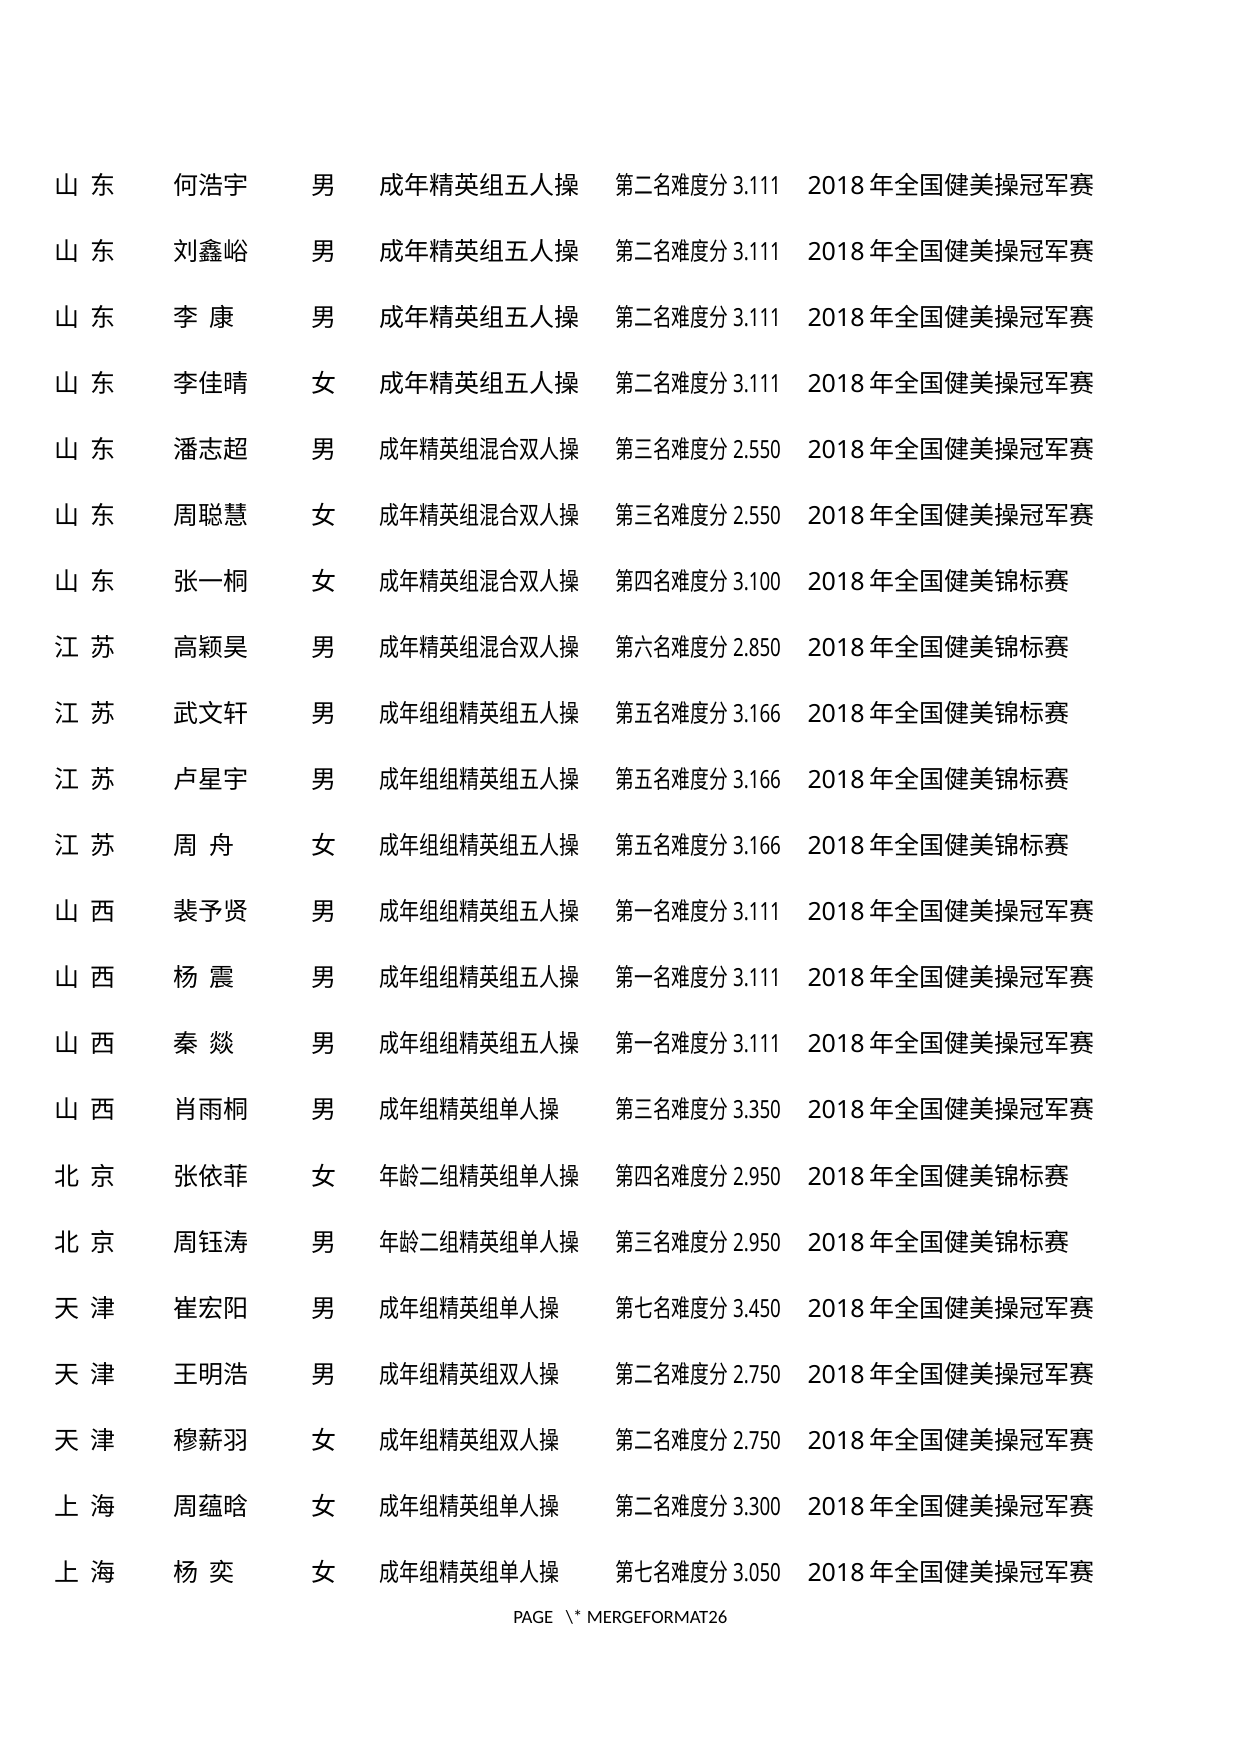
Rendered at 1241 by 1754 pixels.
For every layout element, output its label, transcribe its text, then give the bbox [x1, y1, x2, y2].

table_cell 第五名难度分3.166 [604, 811, 796, 877]
table_cell 成年组精英组单人操 [368, 1538, 604, 1603]
table_cell 山 东 [43, 217, 162, 283]
table_cell 第二名难度分3.111 [604, 151, 796, 217]
table_cell 秦 燚 [162, 1009, 279, 1075]
table_cell 女 [279, 349, 368, 415]
table_cell 成年精英组混合双人操 [368, 613, 604, 679]
table_cell 上 海 [43, 1471, 162, 1537]
table_cell 李 康 [162, 283, 279, 349]
table_cell 2018年全国健美操冠军赛 [796, 1339, 1224, 1405]
table_cell 李佳晴 [162, 349, 279, 415]
table_cell 江 苏 [43, 745, 162, 811]
table_cell 2018年全国健美操冠军赛 [796, 1405, 1224, 1471]
table_cell 第二名难度分3.300 [604, 1471, 796, 1537]
table_cell 男 [279, 1207, 368, 1273]
table_cell 2018年全国健美操冠军赛 [796, 415, 1224, 481]
table_cell 成年组组精英组五人操 [368, 811, 604, 877]
table_cell 周蕴晗 [162, 1471, 279, 1537]
table_cell 男 [279, 679, 368, 745]
table_cell 2018年全国健美锦标赛 [796, 811, 1224, 877]
table_cell 女 [279, 1405, 368, 1471]
table_cell 女 [279, 1141, 368, 1207]
table_cell 天 津 [43, 1405, 162, 1471]
table_cell 成年精英组混合双人操 [368, 415, 604, 481]
table_cell 山 西 [43, 877, 162, 943]
table_cell 周钰涛 [162, 1207, 279, 1273]
table_cell 年龄二组精英组单人操 [368, 1141, 604, 1207]
table_cell 崔宏阳 [162, 1273, 279, 1339]
table_cell 穆薪羽 [162, 1405, 279, 1471]
table_cell 山 东 [43, 283, 162, 349]
table_cell 上 海 [43, 1538, 162, 1603]
table_cell 2018年全国健美操冠军赛 [796, 1009, 1224, 1075]
table_cell 成年组精英组双人操 [368, 1405, 604, 1471]
table_cell 2018年全国健美操冠军赛 [796, 283, 1224, 349]
table_cell 男 [279, 745, 368, 811]
table_cell 江 苏 [43, 613, 162, 679]
table_cell 年龄二组精英组单人操 [368, 1207, 604, 1273]
table_cell 成年精英组五人操 [368, 283, 604, 349]
table_cell 杨 奕 [162, 1538, 279, 1603]
table_cell 男 [279, 943, 368, 1009]
table_cell 2018年全国健美操冠军赛 [796, 1538, 1224, 1603]
table_cell 2018年全国健美锦标赛 [796, 1207, 1224, 1273]
table_cell 第一名难度分3.111 [604, 877, 796, 943]
table_cell 张一桐 [162, 547, 279, 613]
table_cell 男 [279, 1009, 368, 1075]
table_cell 卢星宇 [162, 745, 279, 811]
table_cell 男 [279, 1339, 368, 1405]
table_cell 2018年全国健美锦标赛 [796, 613, 1224, 679]
table_cell 成年组组精英组五人操 [368, 877, 604, 943]
table_cell 山 东 [43, 547, 162, 613]
table_cell 成年组组精英组五人操 [368, 679, 604, 745]
table_cell 成年组精英组单人操 [368, 1471, 604, 1537]
table_cell 第四名难度分3.100 [604, 547, 796, 613]
table_cell 第四名难度分2.950 [604, 1141, 796, 1207]
table_cell 第二名难度分2.750 [604, 1339, 796, 1405]
table_cell 第一名难度分3.111 [604, 943, 796, 1009]
table_cell 女 [279, 1538, 368, 1603]
table_cell 2018年全国健美操冠军赛 [796, 217, 1224, 283]
table_cell 成年组精英组单人操 [368, 1075, 604, 1141]
table_cell 第三名难度分2.550 [604, 415, 796, 481]
table_cell 2018年全国健美锦标赛 [796, 679, 1224, 745]
table_cell 成年组精英组双人操 [368, 1339, 604, 1405]
table_cell 山 东 [43, 151, 162, 217]
table_cell 北 京 [43, 1141, 162, 1207]
table_cell 山 西 [43, 1009, 162, 1075]
table_cell 第二名难度分3.111 [604, 217, 796, 283]
table_cell 成年精英组混合双人操 [368, 481, 604, 547]
table_cell 2018年全国健美操冠军赛 [796, 151, 1224, 217]
table_cell 女 [279, 811, 368, 877]
table_cell 成年组组精英组五人操 [368, 745, 604, 811]
table_cell 第七名难度分3.050 [604, 1538, 796, 1603]
table_cell 2018年全国健美操冠军赛 [796, 1075, 1224, 1141]
table_cell 山 东 [43, 415, 162, 481]
table_cell 成年精英组五人操 [368, 151, 604, 217]
table_cell 2018年全国健美操冠军赛 [796, 349, 1224, 415]
table_cell 山 西 [43, 1075, 162, 1141]
table_cell 第五名难度分3.166 [604, 679, 796, 745]
table_cell 成年组精英组单人操 [368, 1273, 604, 1339]
table_cell 第二名难度分3.111 [604, 349, 796, 415]
table_cell 北 京 [43, 1207, 162, 1273]
table_cell 山 东 [43, 481, 162, 547]
table_cell 2018年全国健美操冠军赛 [796, 877, 1224, 943]
table_cell 杨 震 [162, 943, 279, 1009]
table_cell 武文轩 [162, 679, 279, 745]
table_cell 女 [279, 547, 368, 613]
table_cell 2018年全国健美操冠军赛 [796, 1273, 1224, 1339]
table_cell 2018年全国健美操冠军赛 [796, 943, 1224, 1009]
table_cell 高颖昊 [162, 613, 279, 679]
table_cell 2018年全国健美操冠军赛 [796, 1471, 1224, 1537]
table_cell 山 西 [43, 943, 162, 1009]
table_cell 2018年全国健美锦标赛 [796, 1141, 1224, 1207]
table_cell 何浩宇 [162, 151, 279, 217]
table_cell 第二名难度分2.750 [604, 1405, 796, 1471]
table_cell 江 苏 [43, 679, 162, 745]
table_cell 第六名难度分2.850 [604, 613, 796, 679]
table_cell 周聪慧 [162, 481, 279, 547]
table_cell 男 [279, 877, 368, 943]
table_cell 成年组组精英组五人操 [368, 1009, 604, 1075]
table_cell 成年精英组混合双人操 [368, 547, 604, 613]
table_cell 刘鑫峪 [162, 217, 279, 283]
table_cell 第一名难度分3.111 [604, 1009, 796, 1075]
table_cell 裴予贤 [162, 877, 279, 943]
table_cell 女 [279, 1471, 368, 1537]
table_cell 成年组组精英组五人操 [368, 943, 604, 1009]
table_cell 周 舟 [162, 811, 279, 877]
table_cell 山 东 [43, 349, 162, 415]
table_cell 王明浩 [162, 1339, 279, 1405]
table_cell 潘志超 [162, 415, 279, 481]
table_cell 男 [279, 1075, 368, 1141]
table_cell 男 [279, 415, 368, 481]
table_cell 第三名难度分2.950 [604, 1207, 796, 1273]
table_cell 第三名难度分2.550 [604, 481, 796, 547]
table_cell 第五名难度分3.166 [604, 745, 796, 811]
table_cell 2018年全国健美锦标赛 [796, 547, 1224, 613]
table_cell 天 津 [43, 1339, 162, 1405]
table_cell 张依菲 [162, 1141, 279, 1207]
table_cell 第七名难度分3.450 [604, 1273, 796, 1339]
table_cell 男 [279, 613, 368, 679]
table_cell 江 苏 [43, 811, 162, 877]
table_cell 女 [279, 481, 368, 547]
table_cell 成年精英组五人操 [368, 217, 604, 283]
table_cell 第三名难度分3.350 [604, 1075, 796, 1141]
table_cell 男 [279, 283, 368, 349]
table_cell 第二名难度分3.111 [604, 283, 796, 349]
table_cell 男 [279, 1273, 368, 1339]
table_cell 肖雨桐 [162, 1075, 279, 1141]
table_cell 男 [279, 151, 368, 217]
table_cell 天 津 [43, 1273, 162, 1339]
table_cell 男 [279, 217, 368, 283]
table_cell 2018年全国健美操冠军赛 [796, 481, 1224, 547]
table_cell 成年精英组五人操 [368, 349, 604, 415]
table_cell 2018年全国健美锦标赛 [796, 745, 1224, 811]
